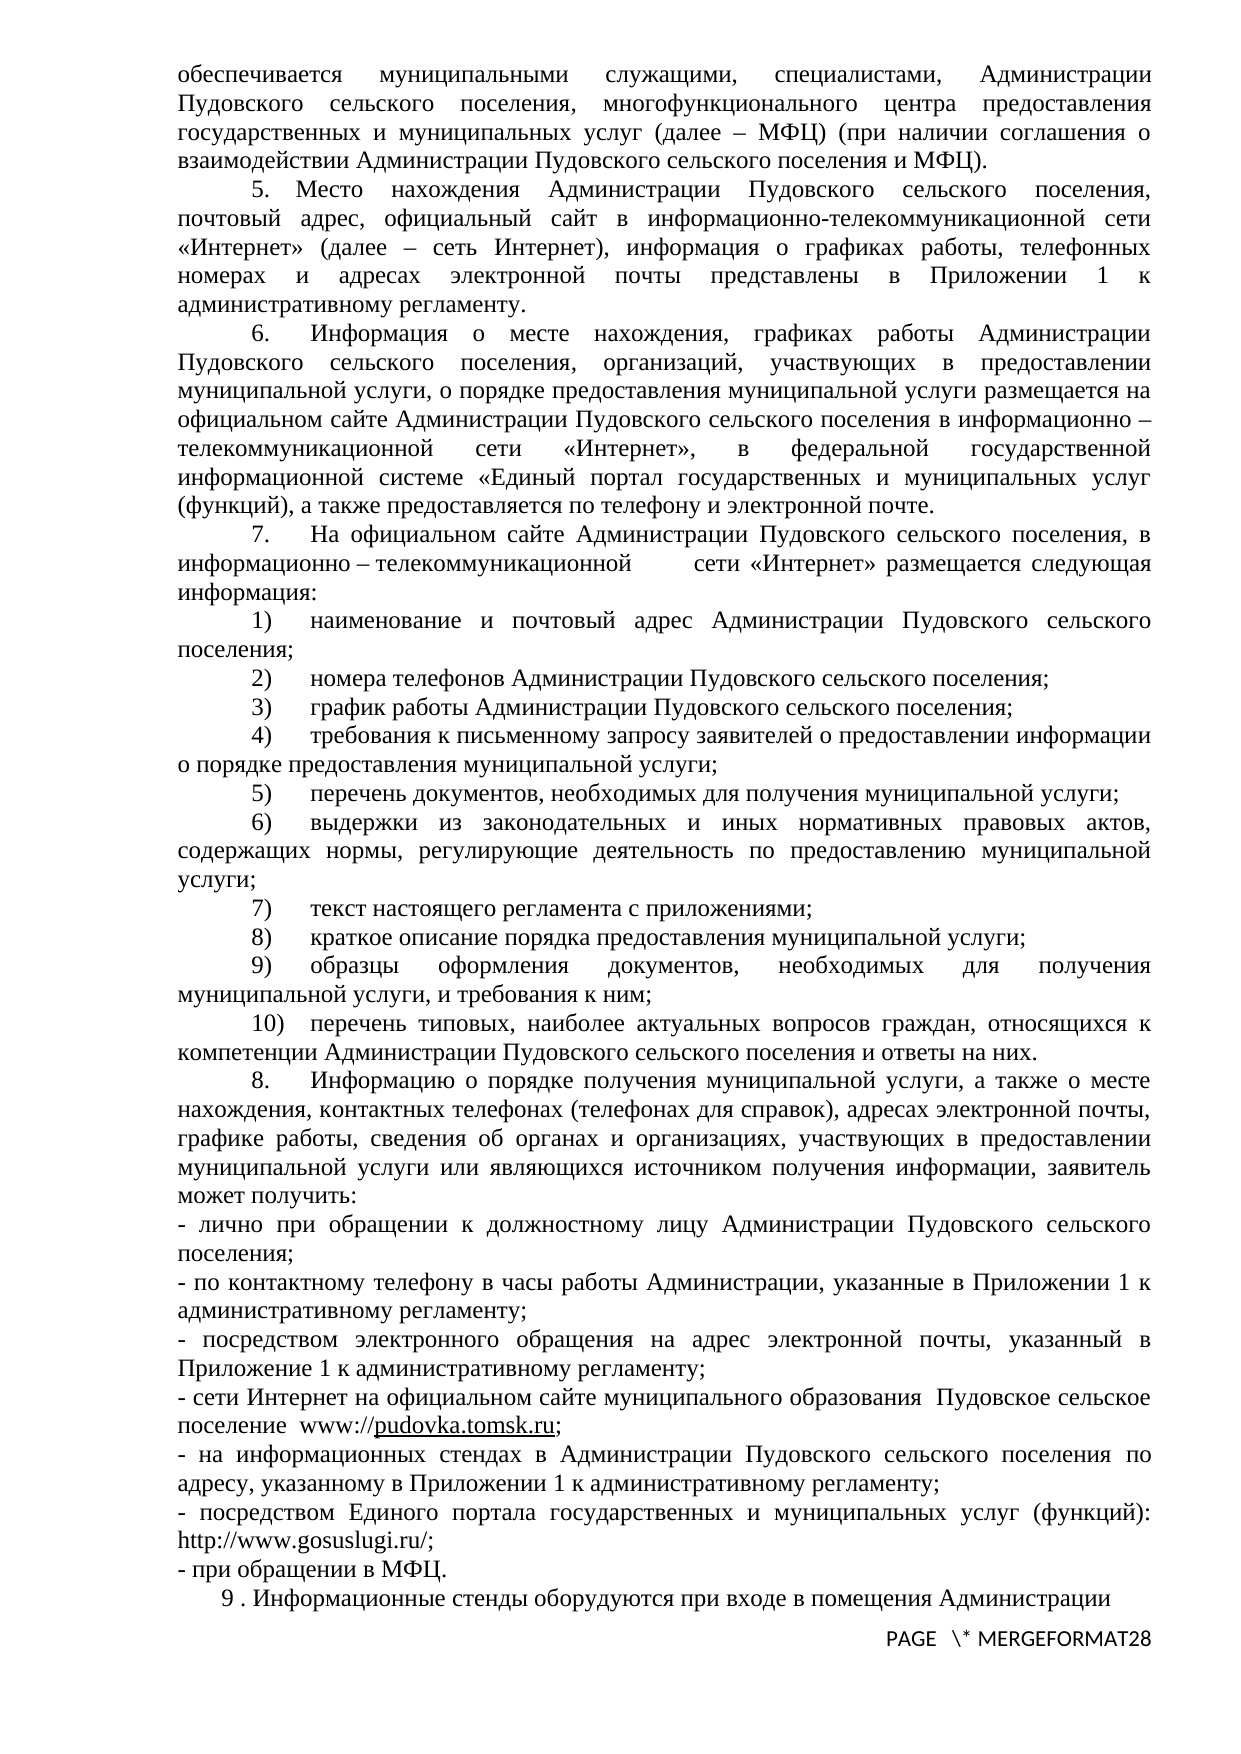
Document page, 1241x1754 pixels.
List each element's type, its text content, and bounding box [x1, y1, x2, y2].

text - при обращении в МФЦ. [177, 1554, 1152, 1583]
list образцы оформления документов, необходимых для получения муниципальной услуги, и требования к ним; [177, 950, 1152, 1008]
list краткое описание порядка предоставления муниципальной услуги; [177, 922, 1152, 950]
text - по контактному телефону в часы работы Администрации, указанные в Приложении 1 к административному регламенту; [177, 1267, 1152, 1324]
list Место нахождения Администрации Пудовского сельского поселения, почтовый адрес, официальный сайт в информационно-телекоммуникационной сети «Интернет» (далее – сеть Интернет), информация о графиках работы, телефонных номерах и адресах электронной почты представлены в Приложении 1 к административному регламенту. [177, 174, 1152, 318]
text - посредством электронного обращения на адрес электронной почты, указанный в Приложение 1 к административному регламенту; [177, 1324, 1152, 1382]
text - посредством Единого портала государственных и муниципальных услуг (функций): http://www.gosuslugi.ru/; [177, 1497, 1152, 1554]
list Информацию о порядке получения муниципальной услуги, а также о месте нахождения, контактных телефонах (телефонах для справок), адресах электронной почты, графике работы, сведения об органах и организациях, участвующих в предоставлении муниципальной услуги или являющихся источником получения информации, заявитель может получить: [177, 1065, 1152, 1209]
list перечень типовых, наиболее актуальных вопросов граждан, относящихся к компетенции Администрации Пудовского сельского поселения и ответы на них. [177, 1008, 1152, 1065]
text - сети Интернет на официальном сайте муниципального образования Пудовское сельское поселение www://pudovka.tomsk.ru; [177, 1382, 1152, 1439]
list требования к письменному запросу заявителей о предоставлении информации о порядке предоставления муниципальной услуги; [177, 720, 1152, 778]
list выдержки из законодательных и иных нормативных правовых актов, содержащих нормы, регулирующие деятельность по предоставлению муниципальной услуги; [177, 807, 1152, 893]
list перечень документов, необходимых для получения муниципальной услуги; [177, 778, 1152, 807]
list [177, 59, 1152, 174]
text - на информационных стендах в Администрации Пудовского сельского поселения по адресу, указанному в Приложении 1 к административному регламенту; [177, 1439, 1152, 1497]
list Информация о месте нахождения, графиках работы Администрации Пудовского сельского поселения, организаций, участвующих в предоставлении муниципальной услуги, о порядке предоставления муниципальной услуги размещается на официальном сайте Администрации Пудовского сельского поселения в информационно – телекоммуникационной сети «Интернет», в федеральной государственной информационной системе «Единый портал государственных и муниципальных услуг (функций), а также предоставляется по телефону и электронной почте. [177, 318, 1152, 519]
list текст настоящего регламента с приложениями; [177, 893, 1152, 922]
list 9 . Информационные стенды оборудуются при входе в помещения Администрации [177, 1583, 1152, 1612]
list график работы Администрации Пудовского сельского поселения; [177, 692, 1152, 720]
list наименование и почтовый адрес Администрации Пудовского сельского поселения; [177, 605, 1152, 663]
list На официальном сайте Администрации Пудовского сельского поселения, в информационно – телекоммуникационной сети «Интернет» размещается следующая информация: [177, 519, 1152, 605]
text - лично при обращении к должностному лицу Администрации Пудовского сельского поселения; [177, 1209, 1152, 1267]
list номера телефонов Администрации Пудовского сельского поселения; [177, 663, 1152, 692]
